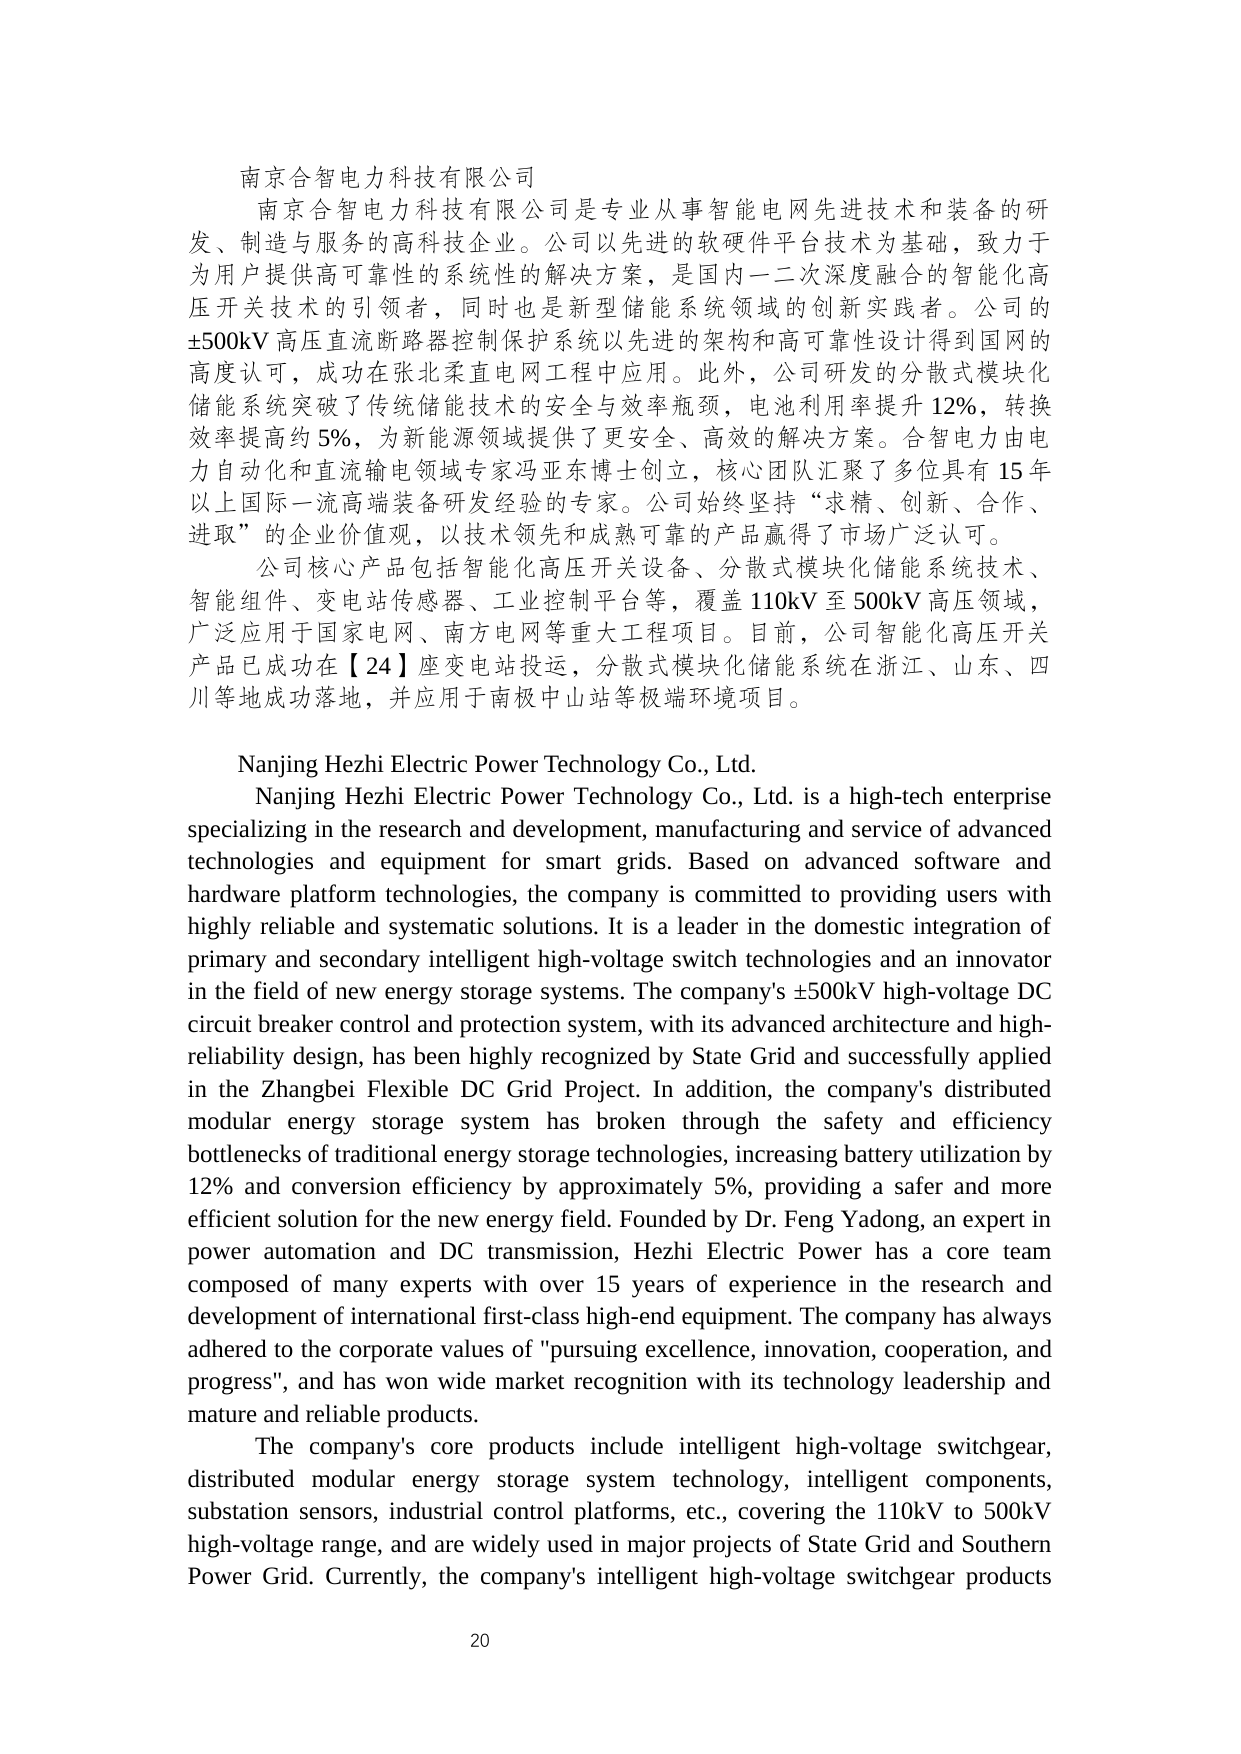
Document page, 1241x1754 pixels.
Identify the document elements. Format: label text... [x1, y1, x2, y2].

text 南京合智电力科技有限公司是专业从事智能电网先进技术和装备的研发、制造与服务的高科技企业。公司以先进的软硬件平台技术为基础，致力于为用户提供高可靠性的系统性的解决方案，是国内一二次深度融合的智能化高压开关技术的引领者，同时也是新型储能系统领域的创新实践者。公司的±500kV高压直流断路器控制保护系统以先进的架构和高可靠性设计得到国网的高度认可，成功在张北柔直电网工程中应用。此外，公司研发的分散式模块化储能系统突破了传统储能技术的安全与效率瓶颈，电池利用率提升12%，转换效率提高约5%，为新能源领域提供了更安全、高效的解决方案。合智电力由电力自动化和直流输电领域专家冯亚东博士创立，核心团队汇聚了多位具有15年以上国际一流高端装备研发经验的专家。公司始终坚持“求精、创新、合作、进取”的企业价值观，以技术领先和成熟可靠的产品赢得了市场广泛认可。 [187, 194, 1053, 552]
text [187, 1429, 1053, 1592]
text 南京合智电力科技有限公司 [187, 162, 1053, 194]
text Nanjing Hezhi Electric Power Technology Co., Ltd. [187, 747, 1053, 779]
text Nanjing Hezhi Electric Power Technology Co., Ltd. is a high-tech enterprise specializing in the research and development, manufacturing and service of advanced technologies and equipment for smart grids. Based on advanced software and hardware platform technologies, the company is committed to providing users with highly reliable and systematic solutions. It is a leader in the domestic integration of primary and secondary intelligent high-voltage switch technologies and an innovator in the field of new energy storage systems. The company's ±500kV high-voltage DC circuit breaker control and protection system, with its advanced architecture and high-reliability design, has been highly recognized by State Grid and successfully applied in the Zhangbei Flexible DC Grid Project. In addition, the company's distributed modular energy storage system has broken through the safety and efficiency bottlenecks of traditional energy storage technologies, increasing battery utilization by 12% and conversion efficiency by approximately 5%, providing a safer and more efficient solution for the new energy field. Founded by Dr. Feng Yadong, an expert in power automation and DC transmission, Hezhi Electric Power has a core team composed of many experts with over 15 years of experience in the research and development of international first-class high-end equipment. The company has always adhered to the corporate values of "pursuing excellence, innovation, cooperation, and progress", and has won wide market recognition with its technology leadership and mature and reliable products. [187, 779, 1053, 1429]
text 公司核心产品包括智能化高压开关设备、分散式模块化储能系统技术、智能组件、变电站传感器、工业控制平台等，覆盖110kV至500kV高压领域，广泛应用于国家电网、南方电网等重大工程项目。目前，公司智能化高压开关产品已成功在【24】座变电站投运，分散式模块化储能系统在浙江、山东、四川等地成功落地，并应用于南极中山站等极端环境项目。 [187, 552, 1053, 714]
